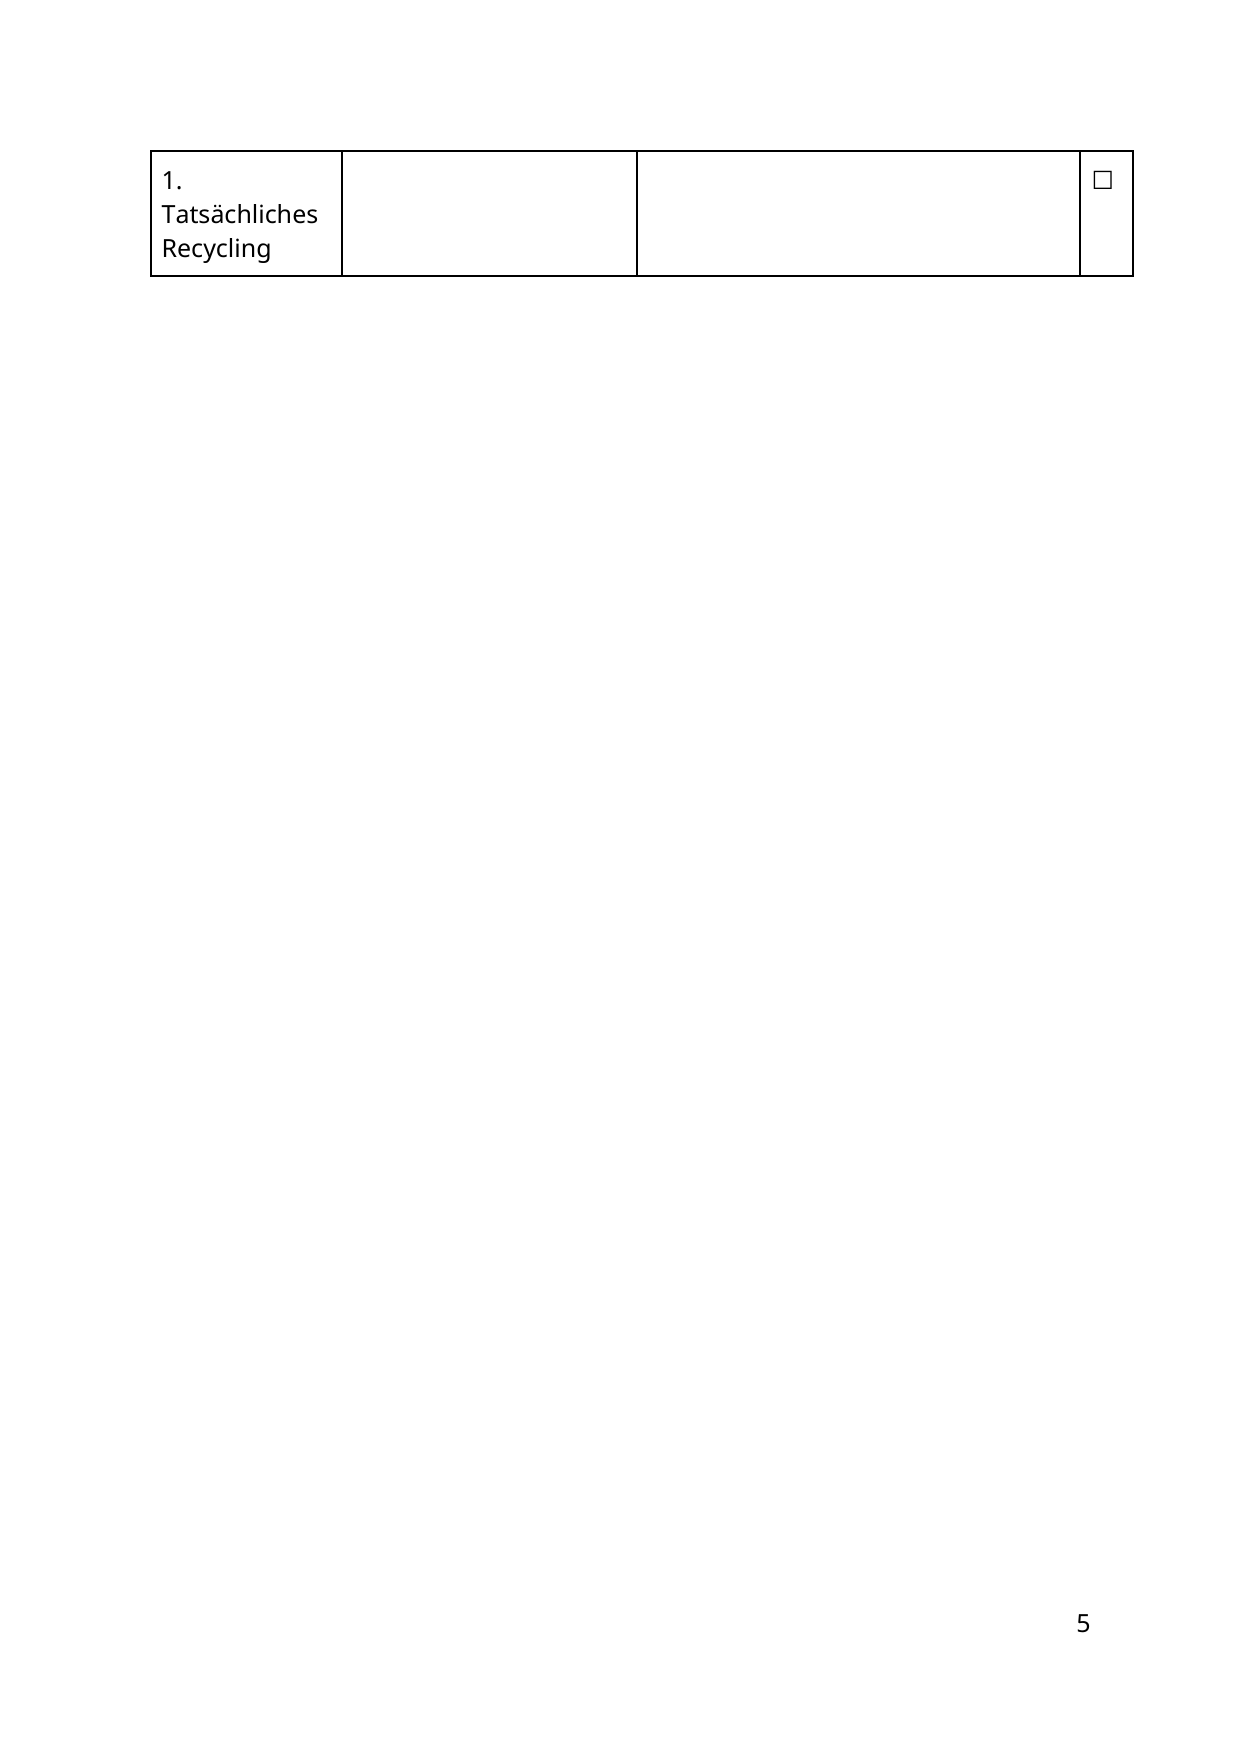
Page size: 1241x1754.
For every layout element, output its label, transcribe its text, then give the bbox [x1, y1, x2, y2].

table_cell 1. Tatsächliches Recycling [152, 152, 341, 275]
table_cell [638, 152, 1079, 275]
table_cell [343, 152, 636, 275]
table_cell ☐ [1081, 152, 1132, 275]
